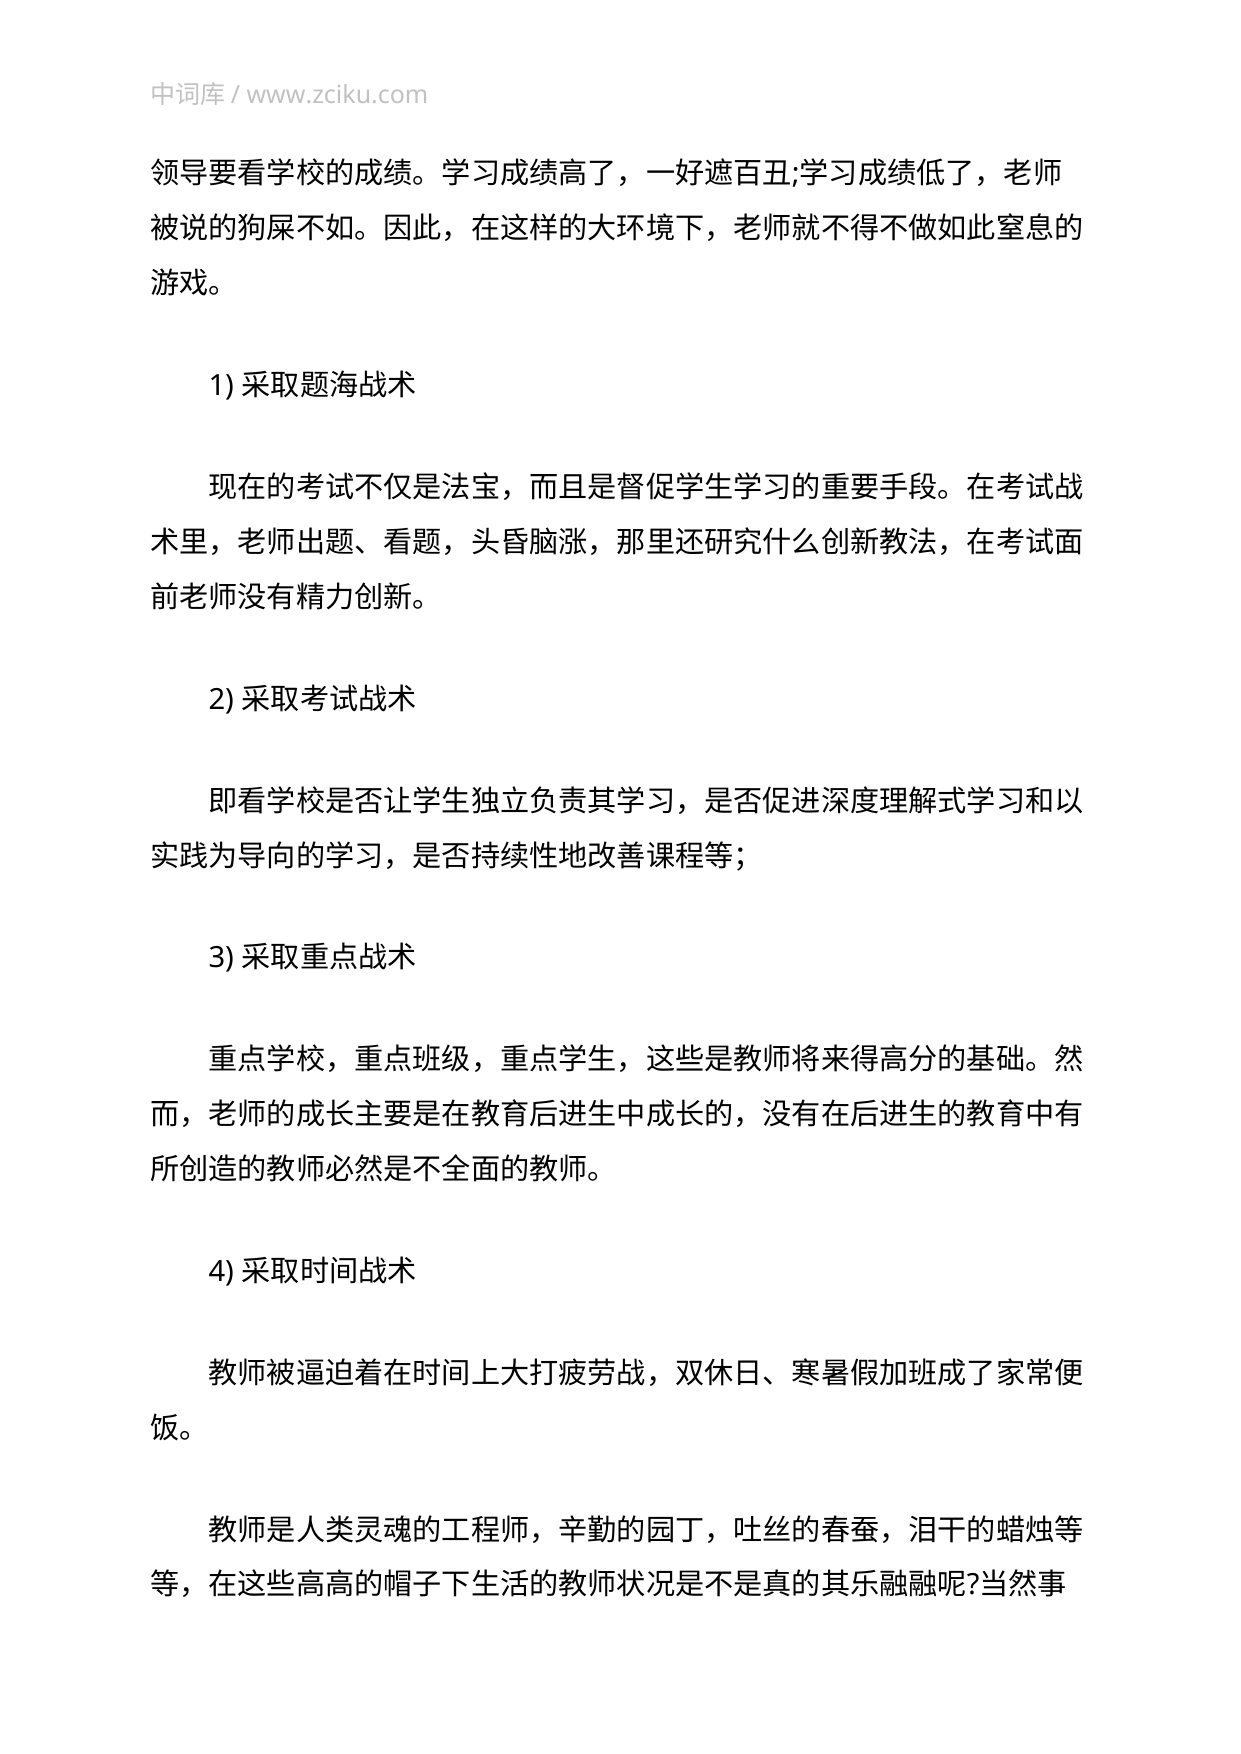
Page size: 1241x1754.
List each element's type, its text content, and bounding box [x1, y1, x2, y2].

text 教师被逼迫着在时间上大打疲劳战，双休日、寒暑假加班成了家常便饭。 [150, 1349, 1090, 1447]
text 4) 采取时间战术 [150, 1247, 1090, 1290]
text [150, 150, 1090, 302]
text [150, 1506, 1090, 1603]
text 重点学校，重点班级，重点学生，这些是教师将来得高分的基础。然而，老师的成长主要是在教育后进生中成长的，没有在后进生的教育中有所创造的教师必然是不全面的教师。 [150, 1036, 1090, 1188]
text 2) 采取考试战术 [150, 675, 1090, 718]
text 1) 采取题海战术 [150, 362, 1090, 404]
text 3) 采取重点战术 [150, 934, 1090, 976]
text 现在的考试不仅是法宝，而且是督促学生学习的重要手段。在考试战术里，老师出题、看题，头昏脑涨，那里还研究什么创新教法，在考试面前老师没有精力创新。 [150, 464, 1090, 616]
text 即看学校是否让学生独立负责其学习，是否促进深度理解式学习和以实践为导向的学习，是否持续性地改善课程等； [150, 777, 1090, 874]
